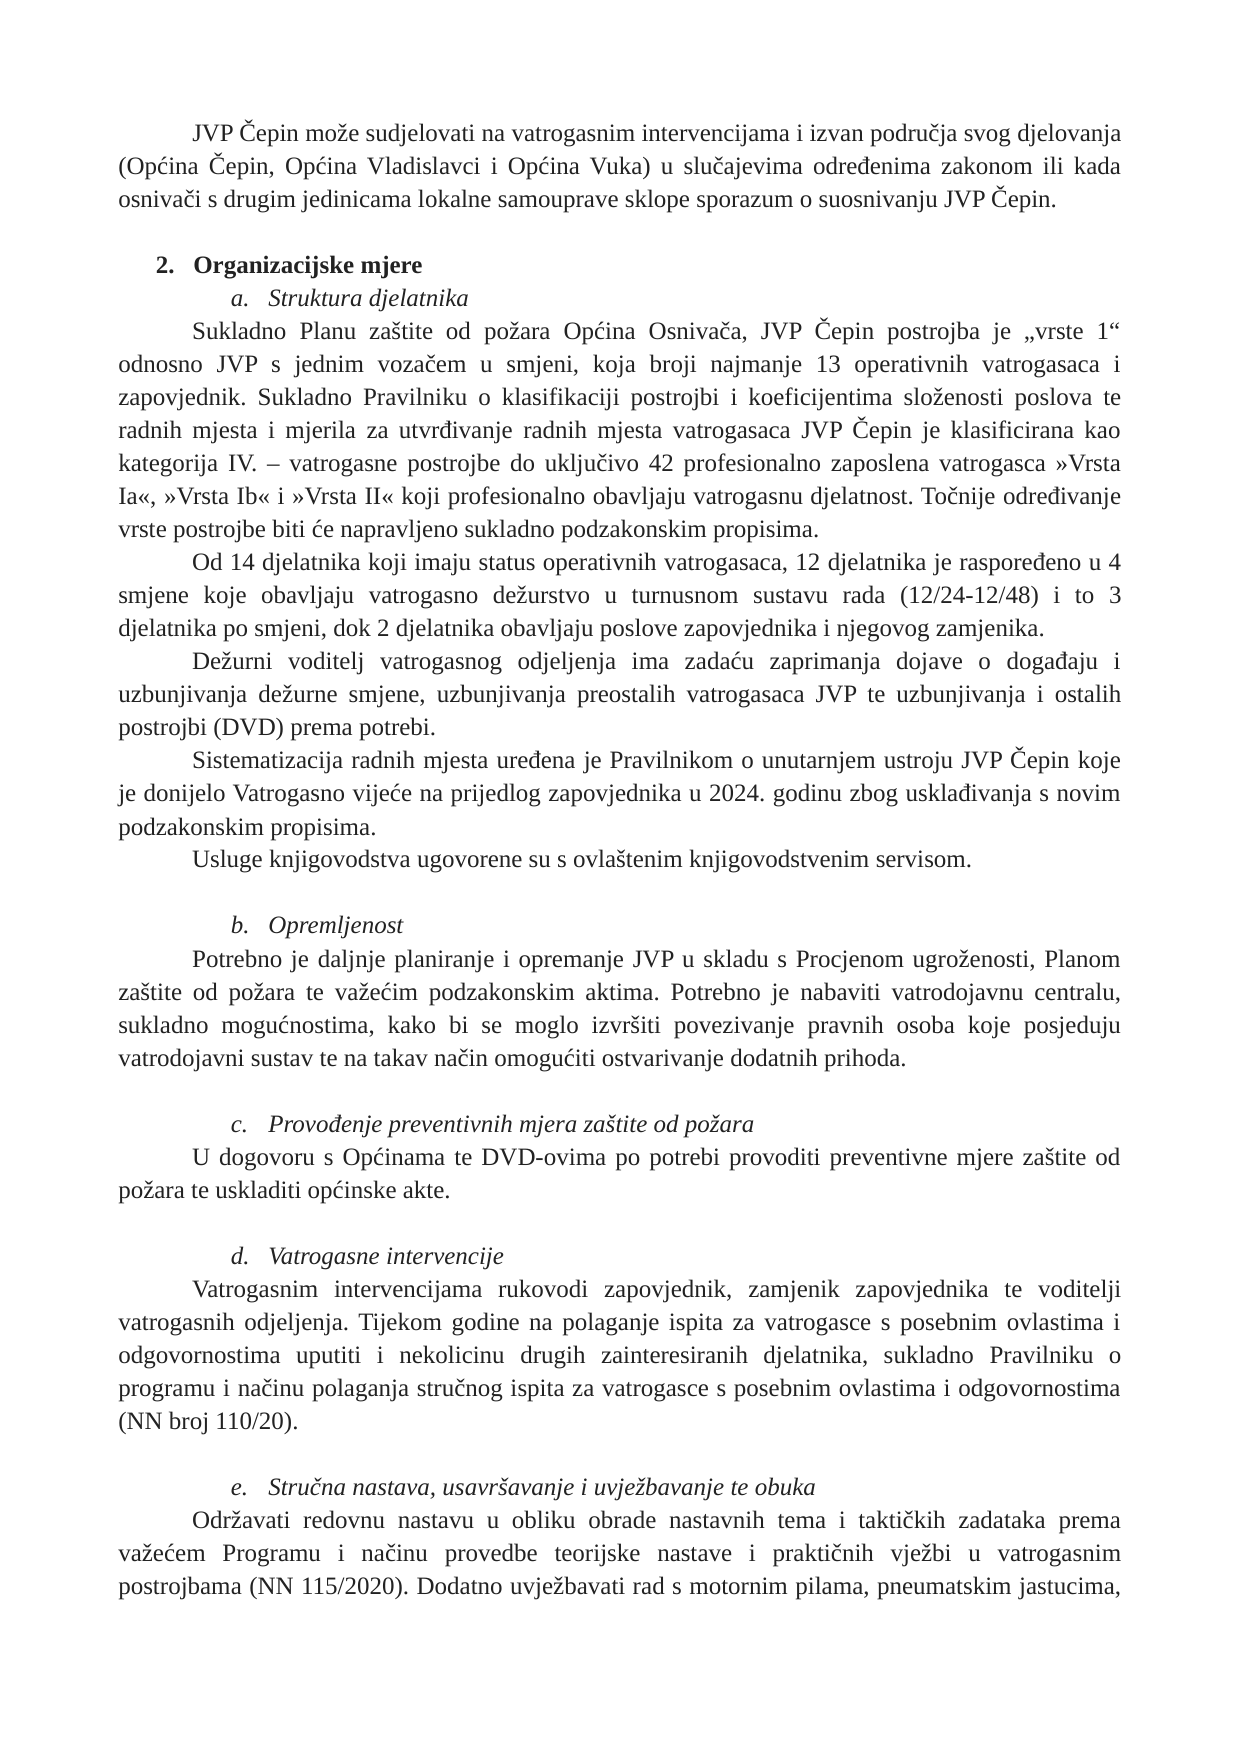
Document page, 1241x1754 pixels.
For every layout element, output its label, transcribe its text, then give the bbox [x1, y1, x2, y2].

list Struktura djelatnika [231, 283, 1122, 312]
list Stručna nastava, usavršavanje i uvježbavanje te obuka [231, 1472, 1122, 1501]
text Sukladno Planu zaštite od požara Općina Osnivača, JVP Čepin postrojba je „vrste 1“ odnosno JVP s jednim vozačem u smjeni, koja broji najmanje 13 operativnih vatrogasaca i zapovjednik. Sukladno Pravilniku o klasifikaciji postrojbi i koeficijentima složenosti poslova te radnih mjesta i mjerila za utvrđivanje radnih mjesta vatrogasaca JVP Čepin je klasificirana kao kategorija IV. – vatrogasne postrojbe do uključivo 42 profesionalno zaposlena vatrogasca »Vrsta Ia«, »Vrsta Ib« i »Vrsta II« koji profesionalno obavljaju vatrogasnu djelatnost. Točnije određivanje vrste postrojbe biti će napravljeno sukladno podzakonskim propisima. [118, 316, 1122, 543]
text Sistematizacija radnih mjesta uređena je Pravilnikom o unutarnjem ustroju JVP Čepin koje je donijelo Vatrogasno vijeće na prijedlog zapovjednika u 2024. godinu zbog usklađivanja s novim podzakonskim propisima. [118, 746, 1122, 840]
list Organizacijske mjere [156, 250, 1122, 279]
text Od 14 djelatnika koji imaju status operativnih vatrogasaca, 12 djelatnika je raspoređeno u 4 smjene koje obavljaju vatrogasno dežurstvo u turnusnom sustavu rada (12/24-12/48) i to 3 djelatnika po smjeni, dok 2 djelatnika obavljaju poslove zapovjednika i njegovog zamjenika. [118, 547, 1122, 642]
text Vatrogasnim intervencijama rukovodi zapovjednik, zamjenik zapovjednika te voditelji vatrogasnih odjeljenja. Tijekom godine na polaganje ispita za vatrogasce s posebnim ovlastima i odgovornostima uputiti i nekolicinu drugih zainteresiranih djelatnika, sukladno Pravilniku o programu i načinu polaganja stručnog ispita za vatrogasce s posebnim ovlastima i odgovornostima (NN broj 110/20). [118, 1274, 1122, 1435]
text Dežurni voditelj vatrogasnog odjeljenja ima zadaću zaprimanja dojave o događaju i uzbunjivanja dežurne smjene, uzbunjivanja preostalih vatrogasaca JVP te uzbunjivanja i ostalih postrojbi (DVD) prema potrebi. [118, 646, 1122, 741]
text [118, 1505, 1122, 1600]
list Opremljenost [231, 911, 1122, 939]
text U dogovoru s Općinama te DVD-ovima po potrebi provoditi preventivne mjere zaštite od požara te uskladiti općinske akte. [118, 1142, 1122, 1203]
text Potrebno je daljnje planiranje i opremanje JVP u skladu s Procjenom ugroženosti, Planom zaštite od požara te važećim podzakonskim aktima. Potrebno je nabaviti vatrodojavnu centralu, sukladno mogućnostima, kako bi se moglo izvršiti povezivanje pravnih osoba koje posjeduju vatrodojavni sustav te na takav način omogućiti ostvarivanje dodatnih prihoda. [118, 944, 1122, 1071]
list Provođenje preventivnih mjera zaštite od požara [231, 1109, 1122, 1137]
text Usluge knjigovodstva ugovorene su s ovlaštenim knjigovodstvenim servisom. [118, 844, 1122, 873]
list Vatrogasne intervencije [231, 1241, 1122, 1269]
text JVP Čepin može sudjelovati na vatrogasnim intervencijama i izvan područja svog djelovanja (Općina Čepin, Općina Vladislavci i Općina Vuka) u slučajevima određenima zakonom ili kada osnivači s drugim jedinicama lokalne samouprave sklope sporazum o suosnivanju JVP Čepin. [118, 118, 1122, 213]
